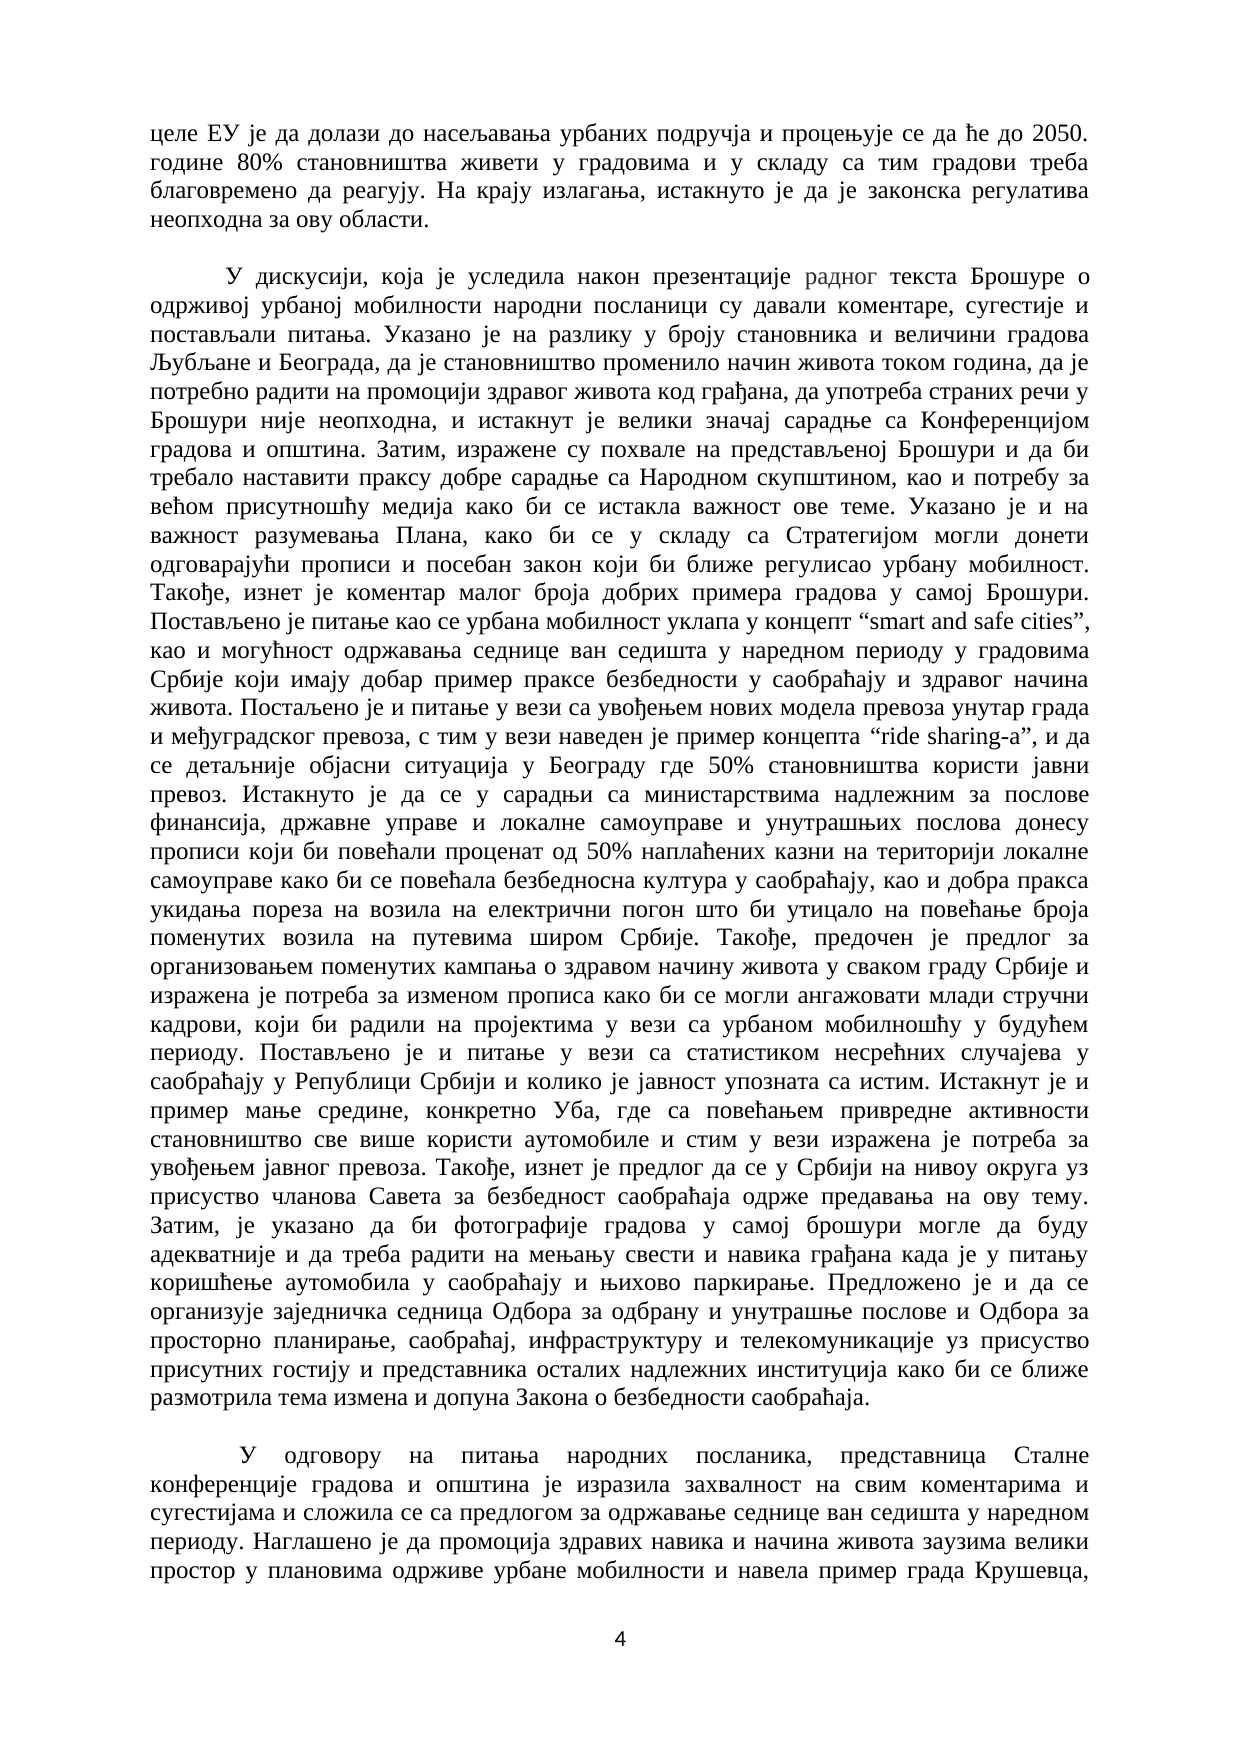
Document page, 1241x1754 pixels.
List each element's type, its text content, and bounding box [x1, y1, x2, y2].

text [150, 1440, 1090, 1584]
text У дискусији, која је уследила након презентације радног текста Брошуре о одрживој урбаној мобилности народни посланици су давали коментаре, сугестије и постављали питања. Указано је на разлику у броју становника и величини градова Љубљане и Београда, да је становништво променило начин живота током година, да је потребно радити на промоцији здравог живота код грађана, да употреба страних речи у Брошури није неопходна, и истакнут је велики значај сарадње са Конференцијом градова и општина. Затим, изражене су похвале на представљеној Брошури и да би требало наставити праксу добре сарадње са Народном скупштином, као и потребу за већом присутношћу медија како би се истакла важност ове теме. Указано је и на важност разумевања Плана, како би се у складу са Стратегијом могли донети одговарајући прописи и посебан закон који би ближе регулисао урбану мобилност. Такође, изнет је коментар малог броја добрих примера градова у самој Брошури. Постављено је питање као се урбана мобилност уклапа у концепт “smart and safe cities”, као и могућност одржавања седнице ван седишта у наредном периоду у градовима Србије који имају добар пример праксе безбедности у саобраћају и здравог начина живота. Постаљено је и питање у вези са увођењем нових модела превоза унутар града и међуградског превоза, с тим у вези наведен је пример концепта “ride sharing-a”, и да се детаљније објасни ситуација у Београду где 50% становништва користи јавни превоз. Истакнуто је да се у сарадњи са министарствима надлежним за послове финансија, државне управе и локалне самоуправе и унутрашњих послова донесу прописи који би повећали проценат од 50% наплаћених казни на територији локалне самоуправе како би се повећала безбедносна култура у саобраћају, као и добра пракса укидања пореза на возила на електрични погон што би утицало на повећање броја поменутих возила на путевима широм Србије. Такође, предочен је предлог за организовањем поменутих кампања о здравом начину живота у сваком граду Србије и изражена је потреба за изменом прописа како би се могли ангажовати млади стручни кадрови, који би радили на пројектима у вези са урбаном мобилношћу у будућем периоду. Постављено је и питање у вези са статистиком несрећних случајева у саобраћају у Републици Србији и колико је јавност упозната са истим. Истакнут је и пример мање средине, конкретно Уба, где са повећањем привредне активности становништво све више користи аутомобиле и стим у вези изражена је потреба за увођењем јавног превоза. Такође, изнет је предлог да се у Србији на нивоу округа уз присуство чланова Савета за безбедност саобраћаја одрже предавања на ову тему. Затим, је указано да би фотографије градова у самој брошури могле да буду адекватније и да треба радити на мењању свести и навика грађана када је у питању коришћење аутомобила у саобраћају и њихово паркирање. Предложено је и да се организује заједничка седница Одбора за одбрану и унутрашње послове и Одбора за просторно планирање, саобраћај, инфраструктуру и телекомуникације уз присуство присутних гостију и представника осталих надлежних институција како би се ближе размотрила тема измена и допуна Закона о безбедности саобраћаја. [150, 261, 1090, 1411]
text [150, 118, 1090, 233]
